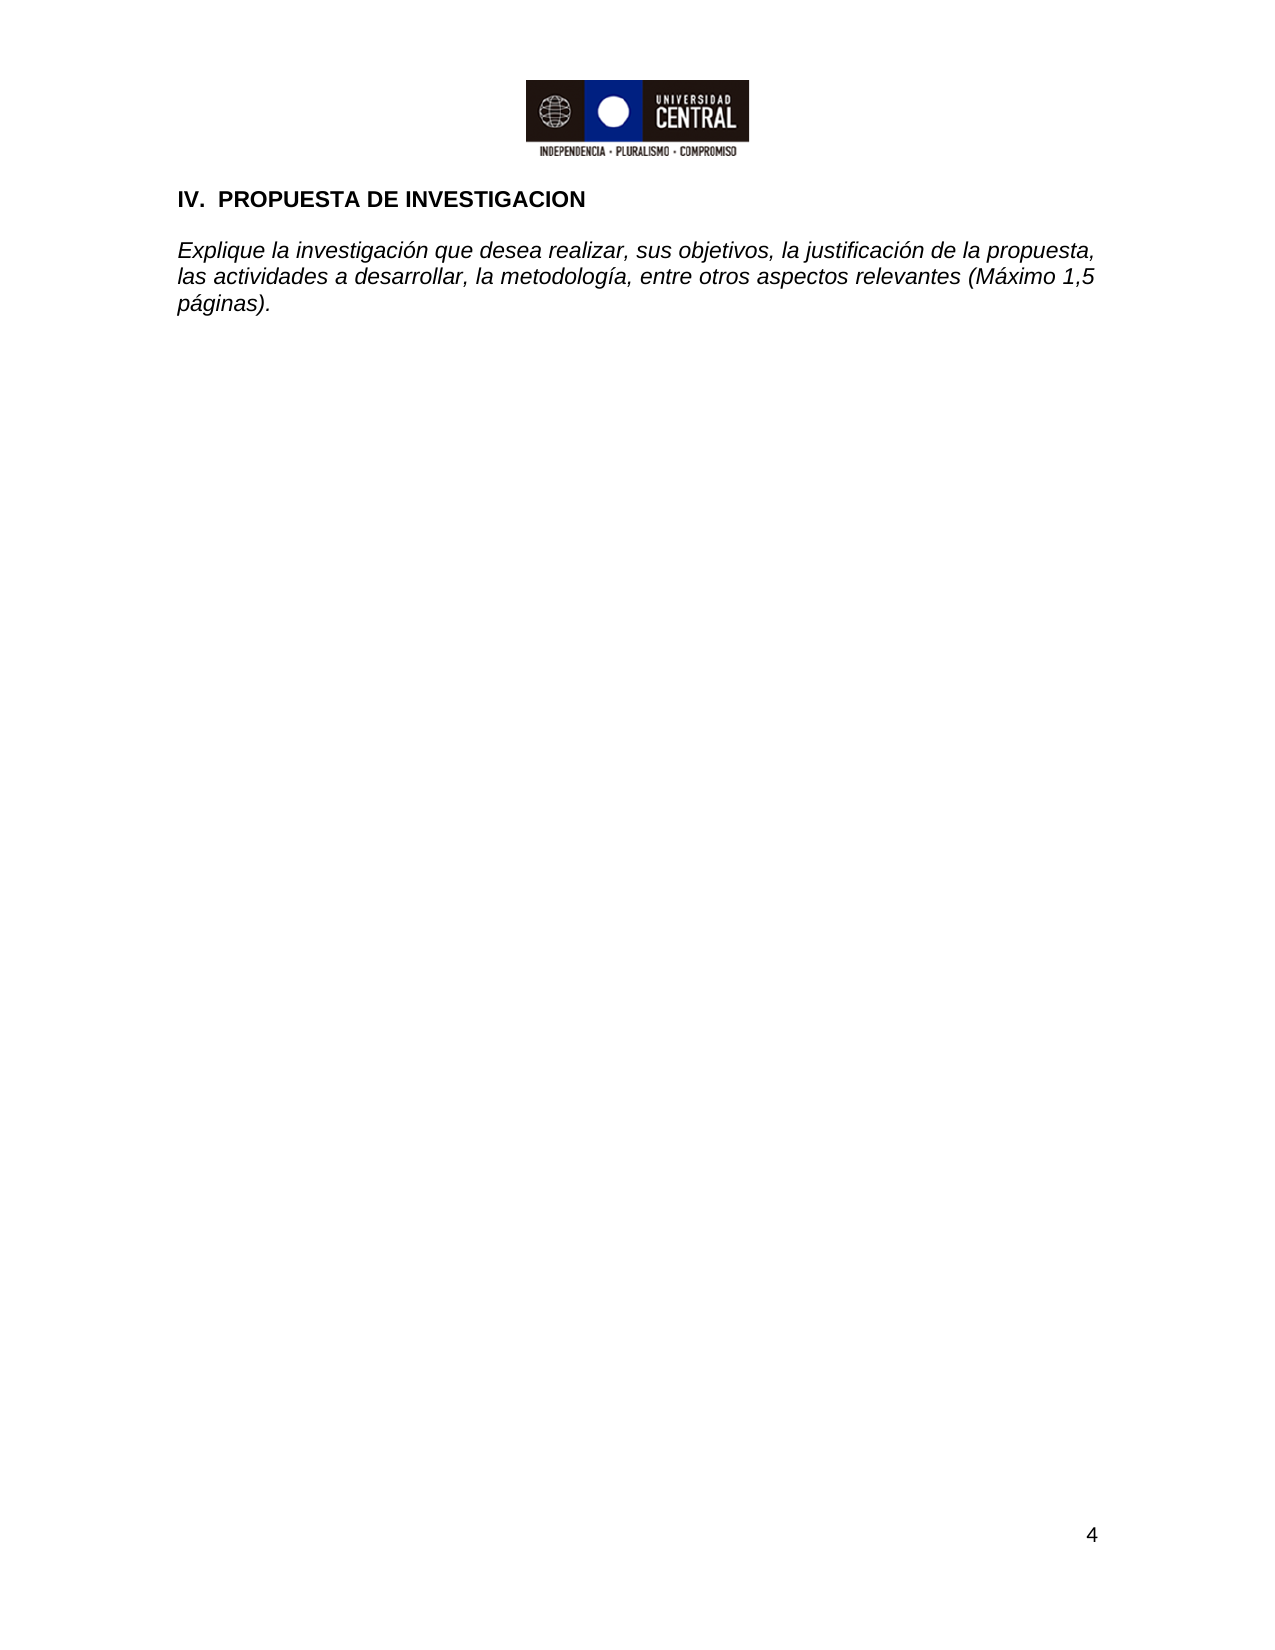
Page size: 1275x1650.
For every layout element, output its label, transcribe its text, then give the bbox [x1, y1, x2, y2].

text IV. PROPUESTA DE INVESTIGACION [177, 186, 1098, 212]
picture [526, 80, 750, 156]
text Explique la investigación que desea realizar, sus objetivos, la justificación de la propuesta, las actividades a desarrollar, la metodología, entre otros aspectos relevantes (Máximo 1,5 páginas). [177, 237, 1098, 316]
